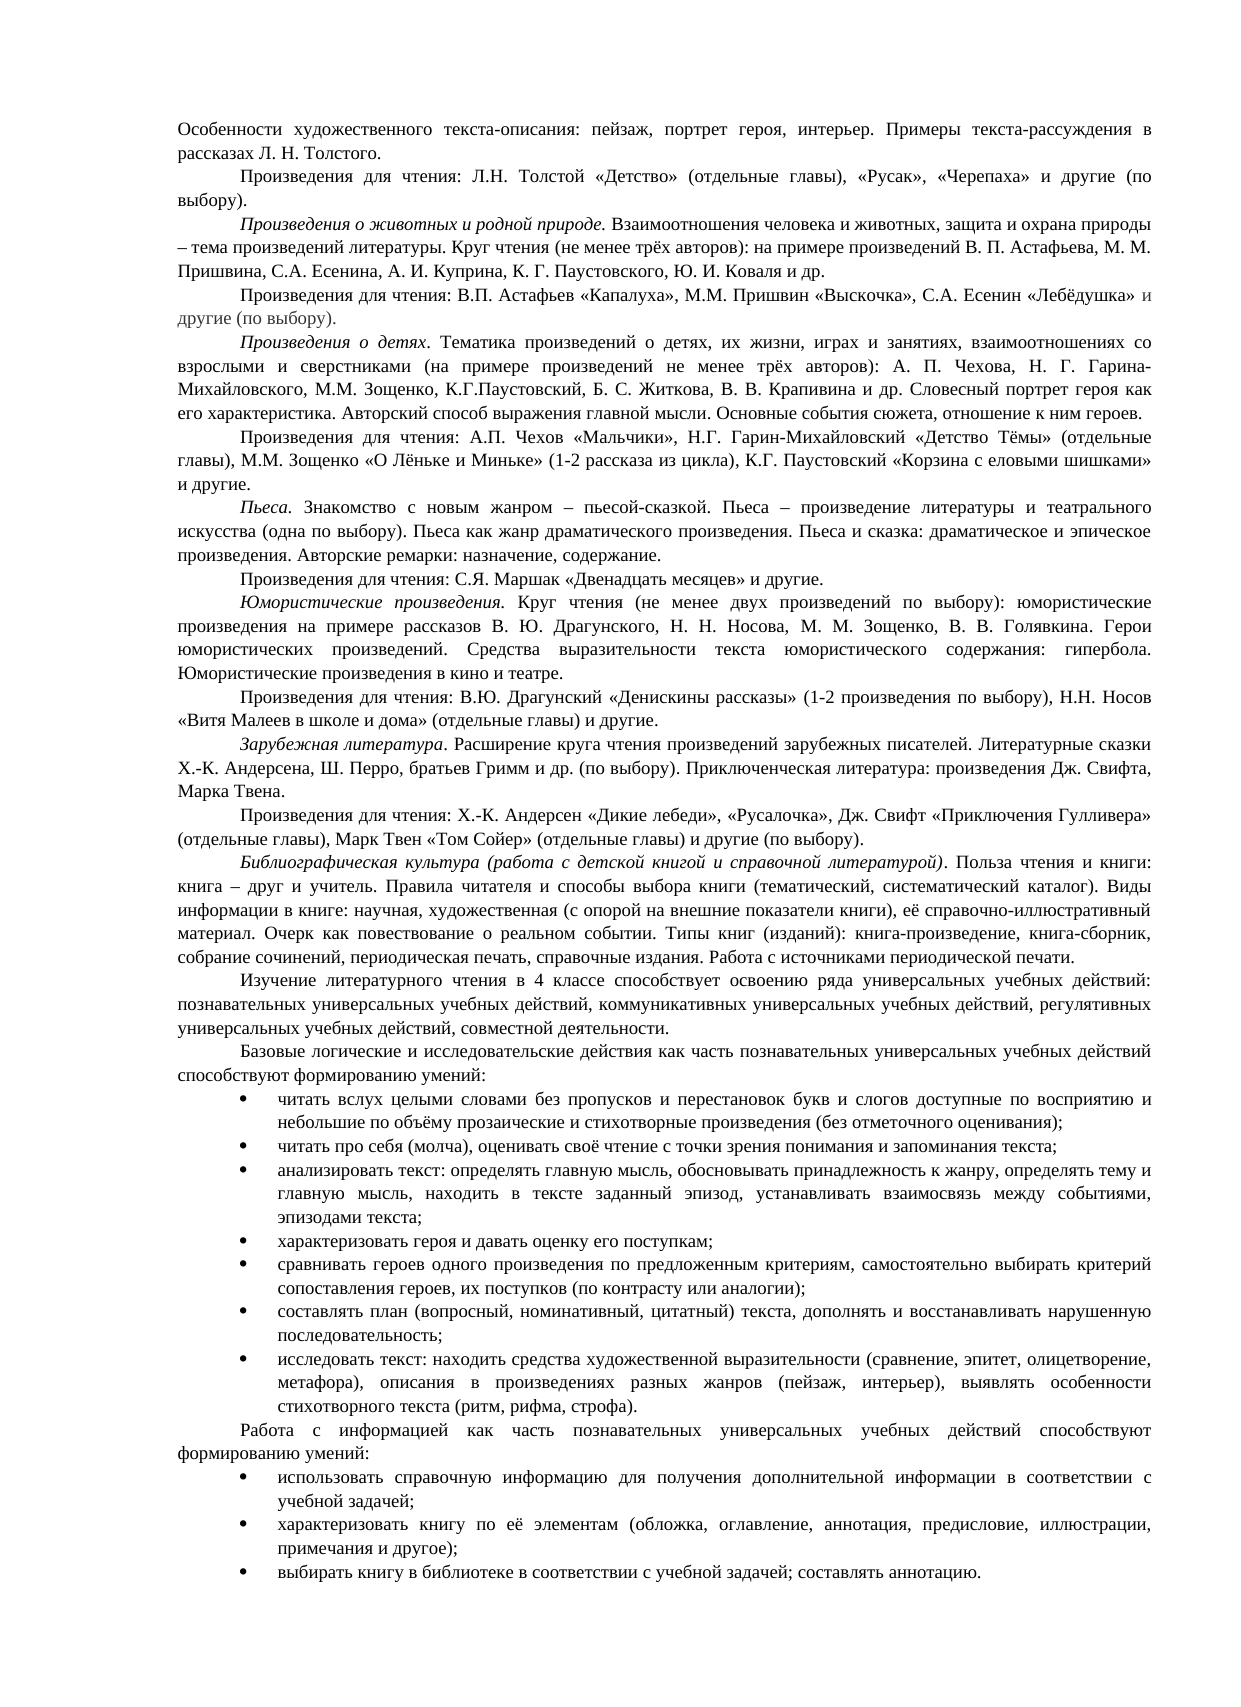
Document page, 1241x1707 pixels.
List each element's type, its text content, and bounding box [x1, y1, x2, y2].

text Произведения для чтения: В.Ю. Драгунский «Денискины рассказы» ‌(1-2 произведения по выбору)‌, Н.Н. Носов «Витя Малеев в школе и дома» (отдельные главы) ‌и другие‌. [177, 686, 1152, 731]
list анализировать текст: определять главную мысль, обосновывать принадлежность к жанру, определять тему и главную мысль, находить в тексте заданный эпизод, устанавливать взаимосвязь между событиями, эпизодами текста; [240, 1158, 1152, 1227]
list читать вслух целыми словами без пропусков и перестановок букв и слогов доступные по восприятию и небольшие по объёму прозаические и стихотворные произведения (без отметочного оценивания); [240, 1088, 1152, 1133]
list характеризовать книгу по её элементам (обложка, оглавление, аннотация, предисловие, иллюстрации, примечания и другое); [240, 1513, 1152, 1558]
text Произведения для чтения: А.П. Чехов «Мальчики», Н.Г. Гарин-Михайловский «Детство Тёмы» (отдельные главы), М.М. Зощенко «О Лёньке и Миньке» ‌(1-2 рассказа из цикла)‌, К.Г. Паустовский «Корзина с еловыми шишками» и другие. [177, 426, 1152, 494]
text Произведения о детях. Тематика произведений о детях, их жизни, играх и занятиях, взаимоотношениях со взрослыми и сверстниками ‌(на примере произведений не менее трёх авторов)‌: А. П. Чехова, Н. Г. Гарина-Михайловского, М.М. Зощенко, К.Г.Паустовский, ‌Б. С. Житкова, В. В. Крапивина и др.‌ Словесный портрет героя как его характеристика. Авторский способ выражения главной мысли. Основные события сюжета, отношение к ним героев. [177, 331, 1152, 423]
text Произведения для чтения: Х.-К. Андерсен «Дикие лебеди», «Русалочка», Дж. Свифт «Приключения Гулливера» (отдельные главы), Марк Твен «Том Сойер» (отдельные главы) ‌и другие (по выбору)‌. [177, 804, 1152, 849]
list читать про себя (молча), оценивать своё чтение с точки зрения понимания и запоминания текста; [240, 1135, 1152, 1156]
list сравнивать героев одного произведения по предложенным критериям, самостоятельно выбирать критерий сопоставления героев, их поступков (по контрасту или аналогии); [240, 1253, 1152, 1298]
text Произведения для чтения: С.Я. Маршак «Двенадцать месяцев» и другие. [177, 567, 1152, 589]
text Произведения о животных и родной природе. Взаимоотношения человека и животных, защита и охрана природы – тема произведений литературы. Круг чтения ‌(не менее трёх авторов)‌: на примере произведений В. П. Астафьева, М. М. Пришвина, С.А. Есенина, ‌А. И. Куприна, К. Г. Паустовского, Ю. И. Коваля и др.‌ [177, 213, 1152, 282]
text Базовые логические и исследовательские действия как часть познавательных универсальных учебных действий способствуют формированию умений: [177, 1040, 1152, 1086]
text Зарубежная литература. Расширение круга чтения произведений зарубежных писателей. Литературные сказки Х.-К. Андерсена, ‌Ш. Перро, братьев Гримм и др. (по выбору)‌. Приключенческая литература: произведения Дж. Свифта, Марка Твена. [177, 733, 1152, 802]
text Юмористические произведения. Круг чтения ‌(не менее двух произведений по выбору):‌ юмористические произведения на примере рассказов В. Ю. Драгунского, Н. Н. Носова, ‌М. М. Зощенко, В. В. Голявкина‌. Герои юмористических произведений. Средства выразительности текста юмористического содержания: гипербола. Юмористические произведения в кино и театре. [177, 591, 1152, 683]
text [177, 118, 1152, 163]
text Работа с информацией как часть познавательных универсальных учебных действий способствуют формированию умений: [177, 1419, 1152, 1464]
text Произведения для чтения: Л.Н. Толстой «Детство» (отдельные главы), «Русак», «Черепаха» ‌и другие (по выбору)‌. [177, 165, 1152, 211]
list выбирать книгу в библиотеке в соответствии с учебной задачей; составлять аннотацию. [240, 1561, 1152, 1582]
text Пьеса. Знакомство с новым жанром – пьесой-сказкой. Пьеса – произведение литературы и театрального искусства ‌(одна по выбору)‌. Пьеса как жанр драматического произведения. Пьеса и сказка: драматическое и эпическое произведения. Авторские ремарки: назначение, содержание. [177, 496, 1152, 565]
list характеризовать героя и давать оценку его поступкам; [240, 1229, 1152, 1251]
list составлять план (вопросный, номинативный, цитатный) текста, дополнять и восстанавливать нарушенную последовательность; [240, 1300, 1152, 1346]
list использовать справочную информацию для получения дополнительной информации в соответствии с учебной задачей; [240, 1466, 1152, 1511]
text Произведения для чтения: В.П. Астафьев «Капалуха», М.М. Пришвин «Выскочка», С.А. Есенин «Лебёдушка» ​‌и другие (по выбору).‌ [177, 284, 1152, 329]
text Библиографическая культура (работа с детской книгой и справочной литературой). Польза чтения и книги: книга – друг и учитель. Правила читателя и способы выбора книги (тематический, систематический каталог). Виды информации в книге: научная, художественная (с опорой на внешние показатели книги), её справочно-иллюстративный материал. Очерк как повествование о реальном событии. Типы книг (изданий): книга-произведение, книга-сборник, собрание сочинений, периодическая печать, справочные издания. Работа с источниками периодической печати. [177, 851, 1152, 967]
list исследовать текст: находить средства художественной выразительности (сравнение, эпитет, олицетворение, метафора), описания в произведениях разных жанров (пейзаж, интерьер), выявлять особенности стихотворного текста (ритм, рифма, строфа). [240, 1348, 1152, 1417]
text Изучение литературного чтения в 4 классе способствует освоению ряда универсальных учебных действий: познавательных универсальных учебных действий, коммуникативных универсальных учебных действий, регулятивных универсальных учебных действий, совместной деятельности. [177, 969, 1152, 1038]
